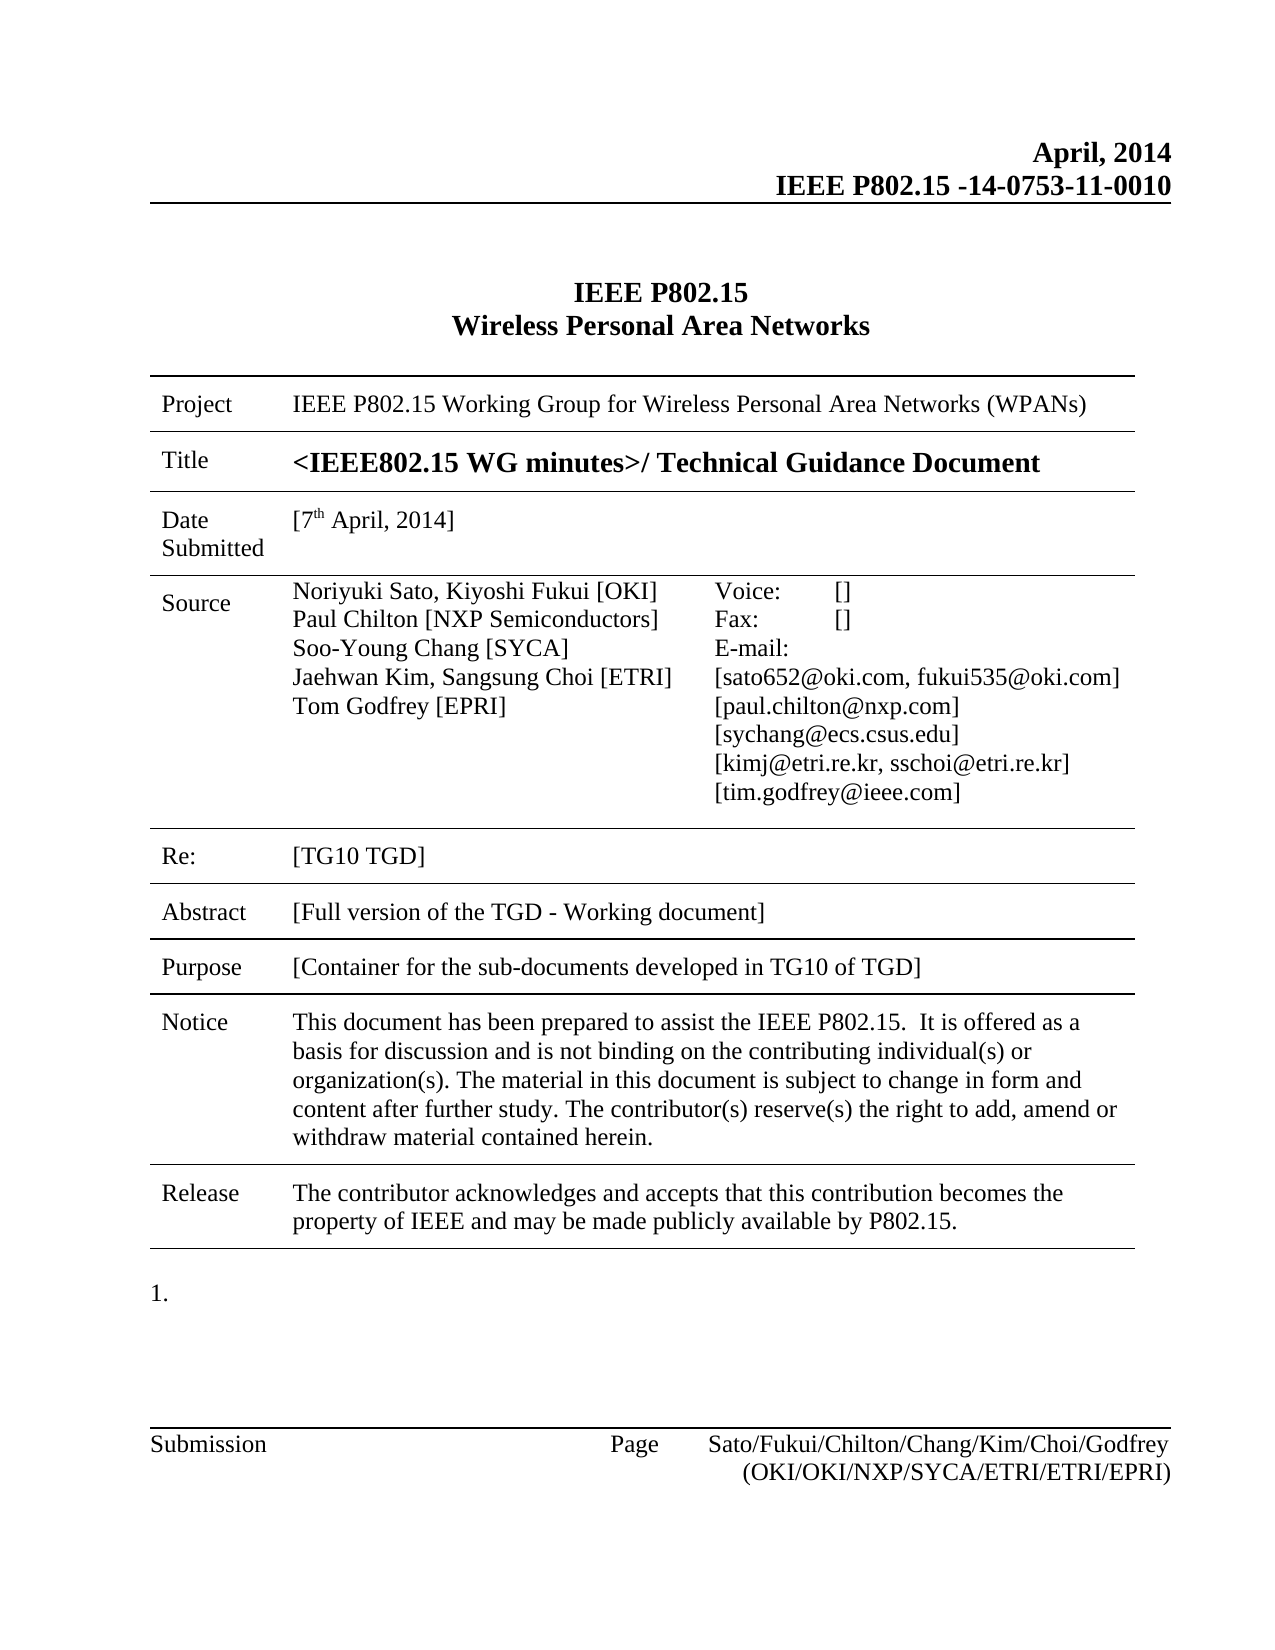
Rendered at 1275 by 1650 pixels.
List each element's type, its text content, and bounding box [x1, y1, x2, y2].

table_cell Date Submitted [150, 492, 281, 575]
table_cell Purpose [150, 940, 281, 993]
table_cell Source [150, 576, 281, 827]
table_cell This document has been prepared to assist the IEEE P802.15. It is offered as a basis for discussion and is not binding on the contributing individual(s) or organization(s). The material in this document is subject to change in form and content after further study. The contributor(s) reserve(s) the right to add, amend or withdraw material contained herein. [281, 995, 1134, 1164]
table_header Project [150, 377, 281, 431]
table_cell Title [150, 432, 281, 491]
table_cell [TG10 TGD] [281, 829, 1134, 883]
table_cell Release [150, 1165, 281, 1248]
text IEEE P802.15 [150, 275, 1171, 308]
table_cell Notice [150, 995, 281, 1164]
table_cell / Technical Guidance Document [281, 432, 1134, 491]
text Wireless Personal Area Networks [150, 308, 1171, 342]
table_cell Re: [150, 829, 281, 883]
table_cell Voice: [] Fax: [] E-mail: [sato652@oki.com, fukui535@oki.com] [paul.chilton@nxp.com] [sychang@ecs.csus.edu] [kimj@etri.re.kr, sschoi@etri.re.kr] [tim.godfrey@ieee.com] [703, 576, 1134, 827]
table_cell Noriyuki Sato, Kiyoshi Fukui [OKI] Paul Chilton [NXP Semiconductors] Soo-Young Chang [SYCA] Jaehwan Kim, Sangsung Choi [ETRI] Tom Godfrey [EPRI] [281, 576, 703, 827]
table_cell [Full version of the TGD - Working document] [281, 884, 1134, 938]
table_cell [Container for the sub-documents developed in TG10 of TGD] [281, 940, 1134, 993]
table_cell [7th April, 2014] [281, 492, 1134, 575]
table_cell The contributor acknowledges and accepts that this contribution becomes the property of IEEE and may be made publicly available by P802.15. [281, 1165, 1134, 1248]
table_cell Abstract [150, 884, 281, 938]
table_header IEEE P802.15 Working Group for Wireless Personal Area Networks (WPANs) [281, 377, 1134, 431]
